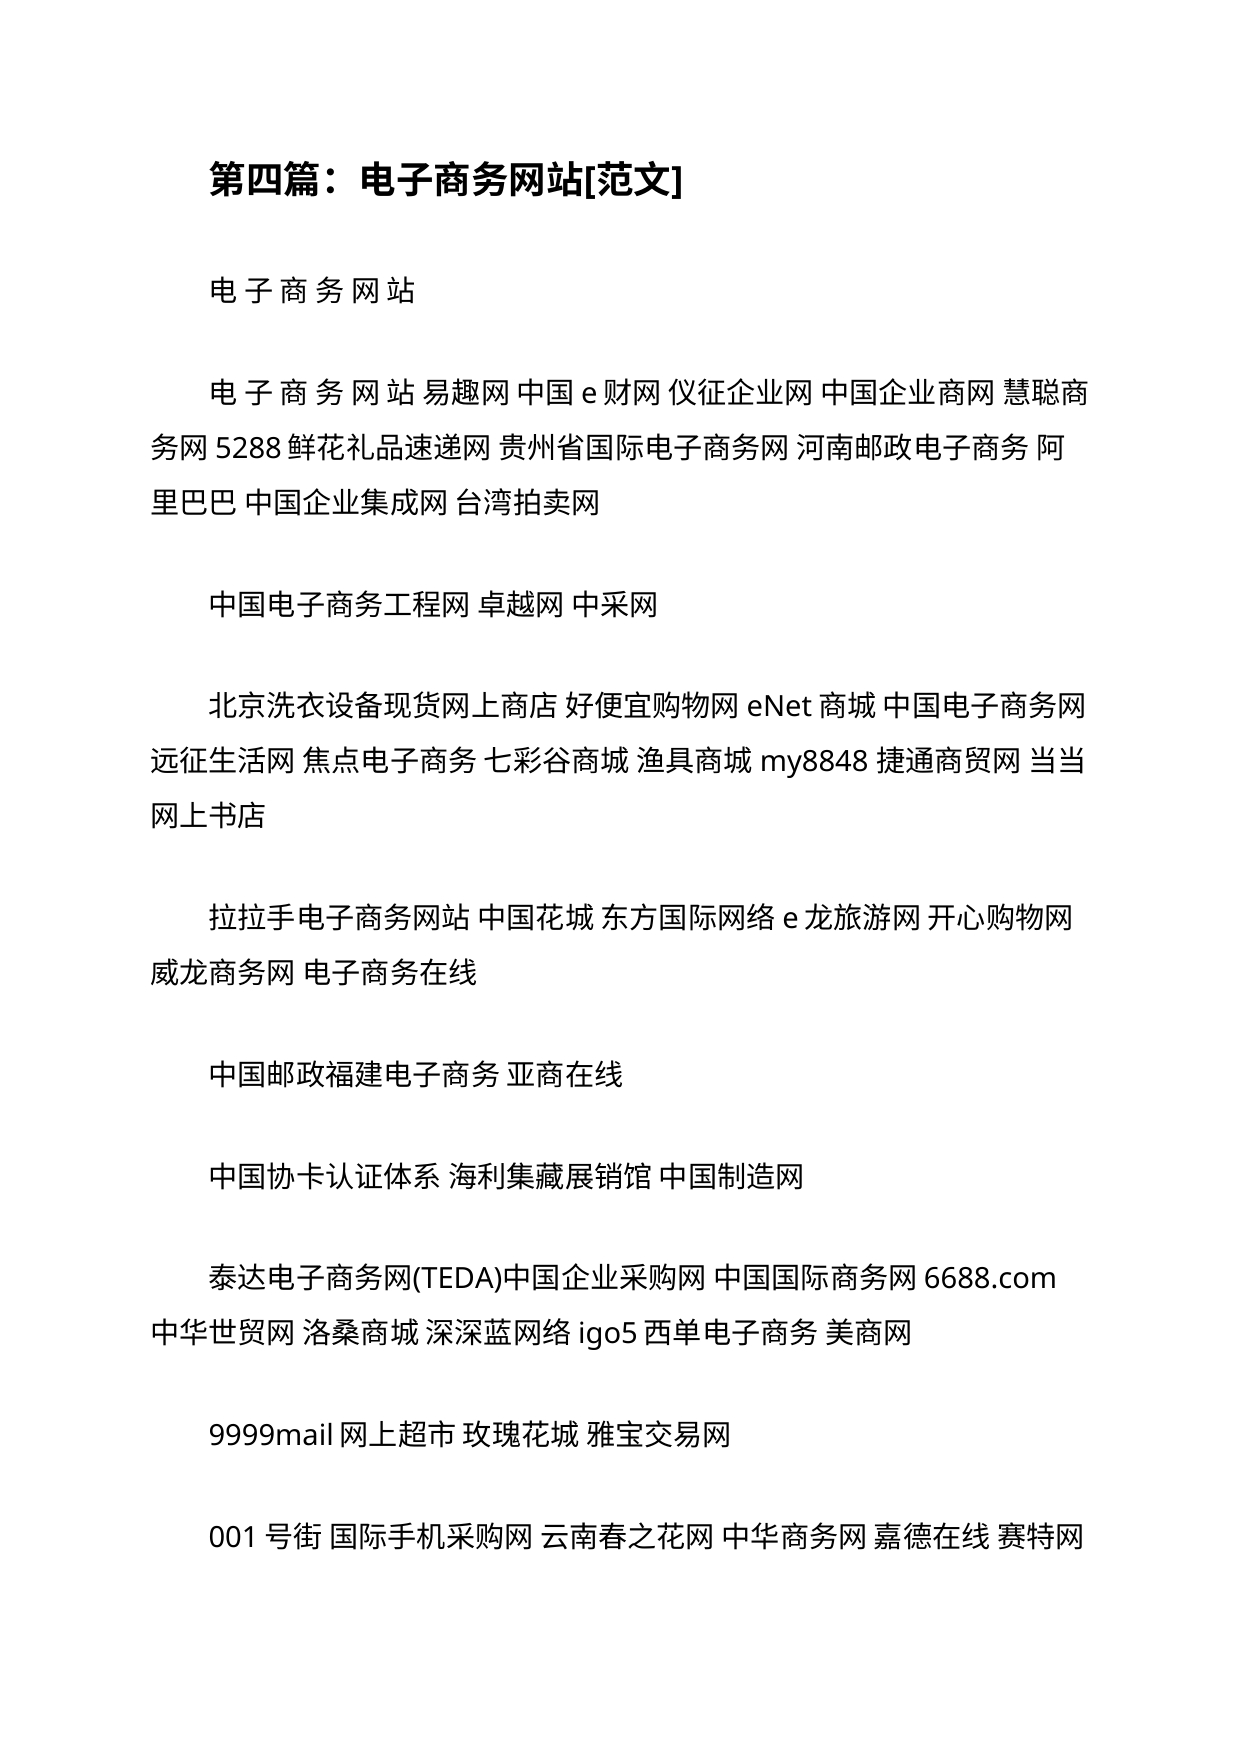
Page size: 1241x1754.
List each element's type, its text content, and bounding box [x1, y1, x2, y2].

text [150, 1514, 1090, 1556]
text 北京洗衣设备现货网上商店 好便宜购物网 eNet商城 中国电子商务网 远征生活网 焦点电子商务 七彩谷商城 渔具商城 my8848 捷通商贸网 当当网上书店 [150, 683, 1090, 835]
text 泰达电子商务网(TEDA)中国企业采购网 中国国际商务网 6688.com 中华世贸网 洛桑商城 深深蓝网络 igo5西单电子商务 美商网 [150, 1255, 1090, 1352]
text 中国协卡认证体系 海利集藏展销馆 中国制造网 [150, 1153, 1090, 1196]
text 中国电子商务工程网 卓越网 中采网 [150, 581, 1090, 623]
text 第四篇：电子商务网站[范文] [150, 150, 1090, 204]
text 电 子 商 务 网 站 [150, 268, 1090, 310]
text 电 子 商 务 网 站 易趣网 中国e财网 仪征企业网 中国企业商网 慧聪商务网 5288鲜花礼品速递网 贵州省国际电子商务网 河南邮政电子商务 阿里巴巴 中国企业集成网 台湾拍卖网 [150, 369, 1090, 522]
text 中国邮政福建电子商务 亚商在线 [150, 1051, 1090, 1094]
text 拉拉手电子商务网站 中国花城 东方国际网络 e龙旅游网 开心购物网 威龙商务网 电子商务在线 [150, 895, 1090, 992]
text 9999mail网上超市 玫瑰花城 雅宝交易网 [150, 1412, 1090, 1454]
